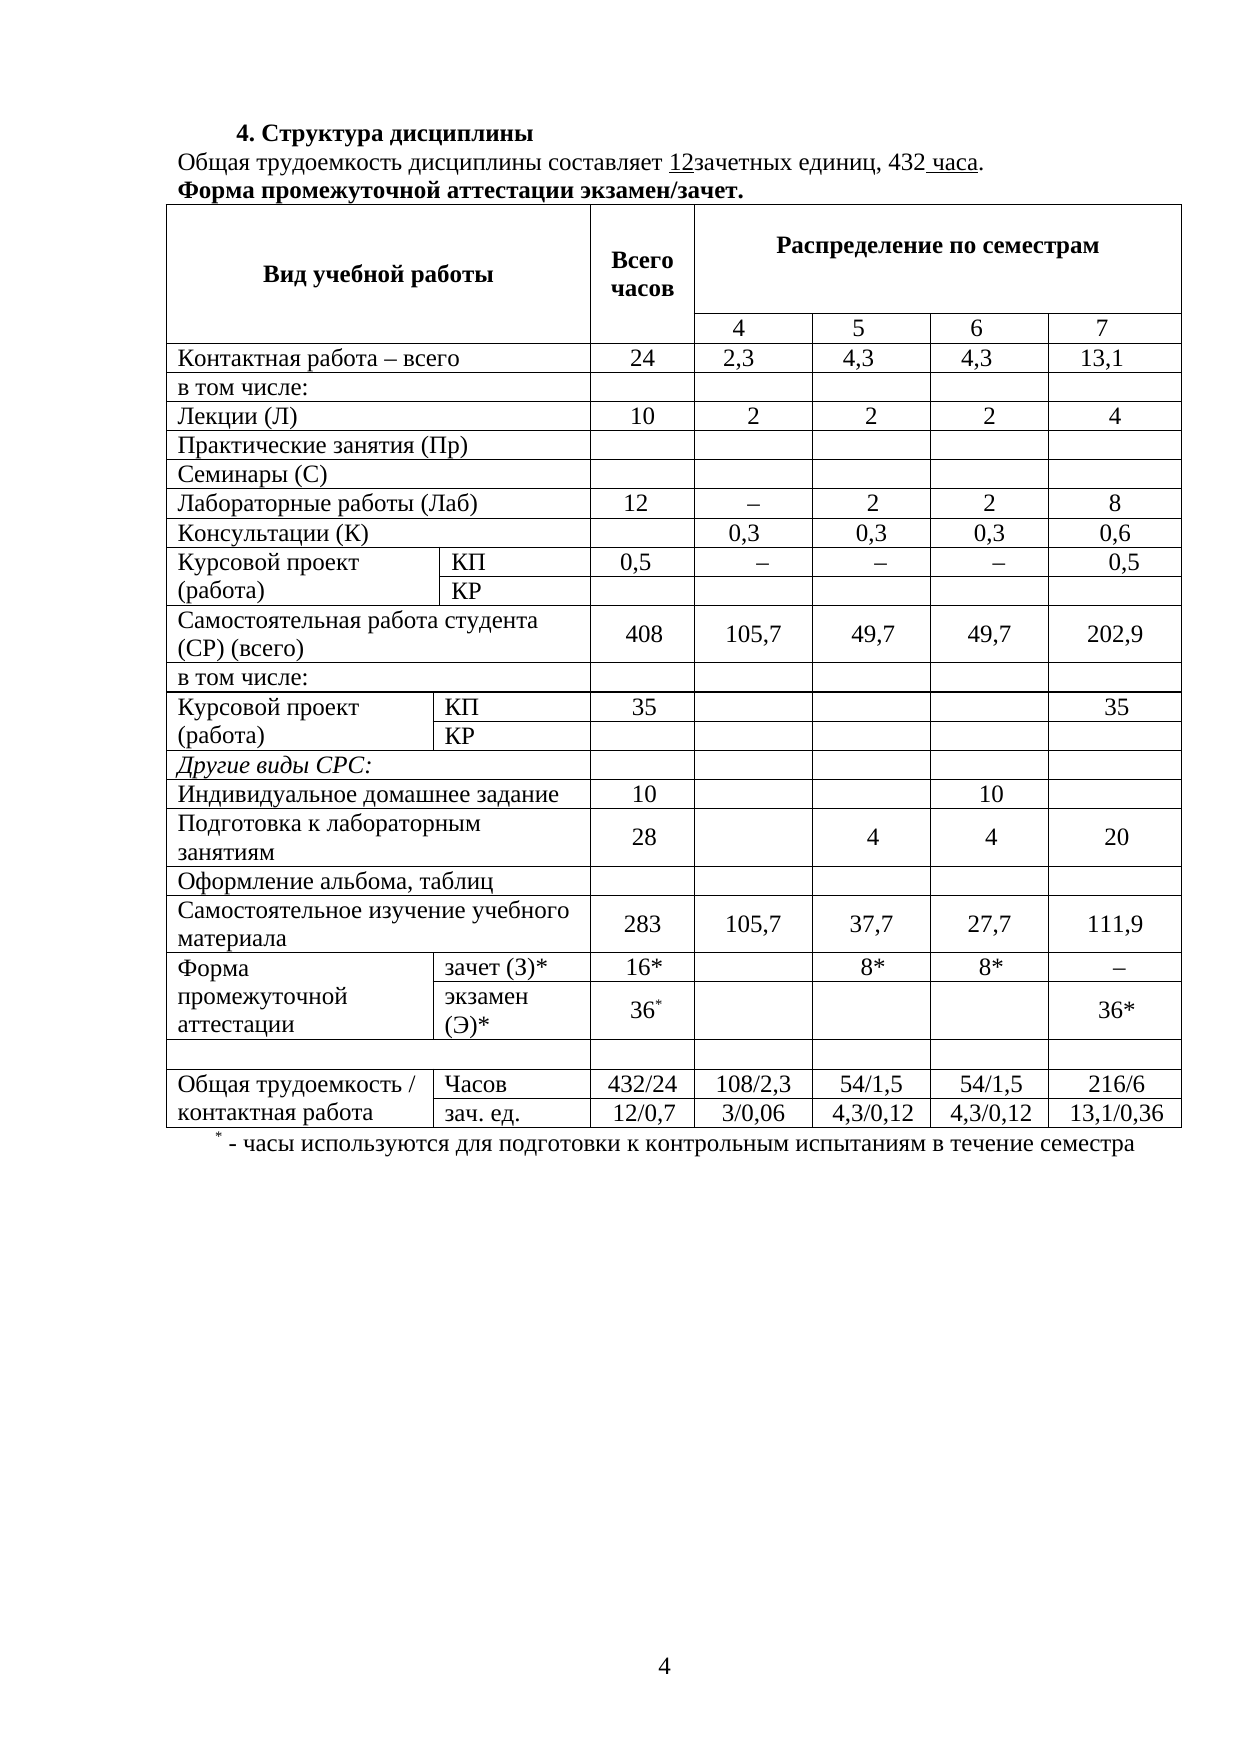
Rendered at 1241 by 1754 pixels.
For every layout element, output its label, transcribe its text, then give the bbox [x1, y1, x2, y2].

table_cell КП [434, 693, 590, 721]
table_cell 5 [813, 314, 930, 342]
table_cell 36* [1049, 982, 1181, 1039]
table_cell [1049, 663, 1181, 691]
table_cell [695, 809, 812, 866]
table_cell Курсовой проект (работа) [167, 693, 433, 750]
table_cell [931, 722, 1048, 750]
table_cell [695, 1040, 812, 1068]
table_cell [813, 373, 930, 401]
table_cell 105,7 [695, 896, 812, 952]
table_cell [813, 663, 930, 691]
table_cell [813, 867, 930, 895]
table_cell [591, 519, 694, 547]
table_cell [1049, 751, 1181, 779]
table_cell 4,3 [813, 344, 930, 372]
table_cell 20 [1049, 809, 1181, 866]
table_cell Практические занятия (Пр) [167, 431, 590, 459]
table_cell [1049, 722, 1181, 750]
text Форма промежуточной аттестации экзамен/зачет. [177, 176, 1152, 204]
table_cell [695, 751, 812, 779]
table_cell [1049, 373, 1181, 401]
table_cell 4 [813, 809, 930, 866]
table_cell в том числе: [167, 373, 590, 401]
table_cell [591, 722, 694, 750]
table_cell [813, 982, 930, 1039]
table_cell Курсовой проект (работа) [167, 548, 439, 605]
table_cell 37,7 [813, 896, 930, 952]
table_cell 35 [1049, 693, 1181, 721]
table_cell – [1049, 953, 1181, 981]
table_cell 7 [1049, 314, 1181, 342]
table_cell [591, 1040, 694, 1068]
table_cell – [695, 548, 812, 576]
table_cell [931, 663, 1048, 691]
table_cell 4 [931, 809, 1048, 866]
table_cell 4 [695, 314, 812, 342]
table_cell [695, 953, 812, 981]
table_cell 2 [931, 489, 1048, 517]
table_cell Другие виды СРС: [167, 751, 590, 779]
table_cell Контактная работа – всего [167, 344, 590, 372]
table_cell [695, 663, 812, 691]
table_cell 13,1/0,36 [1049, 1099, 1181, 1127]
table_cell 10 [931, 780, 1048, 808]
table_cell зачет (З)* [434, 953, 590, 981]
table_cell [931, 693, 1048, 721]
table_cell Индивидуальное домашнее задание [167, 780, 590, 808]
table_cell [695, 780, 812, 808]
table_cell 10 [591, 402, 694, 430]
table_cell 105,7 [695, 606, 812, 662]
table_cell [931, 751, 1048, 779]
table_cell [813, 751, 930, 779]
table_cell [695, 431, 812, 459]
table_cell Часов [434, 1070, 590, 1098]
table_cell 8* [813, 953, 930, 981]
table_cell [931, 460, 1048, 488]
table_cell Консультации (К) [167, 519, 590, 547]
table_cell [591, 751, 694, 779]
table_cell Общая трудоемкость / контактная работа [167, 1070, 433, 1127]
table_cell 0,5 [591, 548, 694, 576]
table_cell [813, 577, 930, 605]
table_cell [813, 460, 930, 488]
table_cell [695, 460, 812, 488]
table_cell 54/1,5 [931, 1070, 1048, 1098]
table_cell 2,3 [695, 344, 812, 372]
table_cell 28 [591, 809, 694, 866]
table_cell [591, 460, 694, 488]
table_cell [591, 663, 694, 691]
table_cell [695, 577, 812, 605]
table_cell [813, 722, 930, 750]
table_cell [591, 867, 694, 895]
table_cell Оформление альбома, таблиц [167, 867, 590, 895]
table_cell [1049, 431, 1181, 459]
table_cell 2 [813, 402, 930, 430]
table_cell [813, 693, 930, 721]
table_cell КП [440, 548, 590, 576]
table_cell [695, 722, 812, 750]
table_cell 0,6 [1049, 519, 1181, 547]
table_cell 202,9 [1049, 606, 1181, 662]
table_cell Подготовка к лабораторным занятиям [167, 809, 590, 866]
table_cell 0,5 [1049, 548, 1181, 576]
table_cell 13,1 [1049, 344, 1181, 372]
text Общая трудоемкость дисциплины составляет 12зачетных единиц, 432 часа. [177, 147, 1152, 176]
table_cell [1049, 780, 1181, 808]
table_header Распределение по семестрам [695, 205, 1181, 313]
table_cell 0,3 [813, 519, 930, 547]
table_cell 49,7 [931, 606, 1048, 662]
table_cell [931, 577, 1048, 605]
table_cell 10 [591, 780, 694, 808]
table_cell [931, 373, 1048, 401]
table_cell 408 [591, 606, 694, 662]
table_cell 2 [695, 402, 812, 430]
table_cell [1049, 460, 1181, 488]
table_cell [695, 982, 812, 1039]
table_cell 4,3 [931, 344, 1048, 372]
table_cell 108/2,3 [695, 1070, 812, 1098]
table_cell [931, 982, 1048, 1039]
table_cell 216/6 [1049, 1070, 1181, 1098]
table_cell [813, 431, 930, 459]
table_cell [1049, 867, 1181, 895]
table_cell [695, 373, 812, 401]
table_cell 283 [591, 896, 694, 952]
table_cell 4,3/0,12 [931, 1099, 1048, 1127]
table_cell 4,3/0,12 [813, 1099, 930, 1127]
table_cell [1049, 577, 1181, 605]
table_cell 54/1,5 [813, 1070, 930, 1098]
table_cell 0,3 [695, 519, 812, 547]
table_cell [591, 373, 694, 401]
table_cell Лекции (Л) [167, 402, 590, 430]
table_cell 2 [813, 489, 930, 517]
table_cell 49,7 [813, 606, 930, 662]
table_cell Лабораторные работы (Лаб) [167, 489, 590, 517]
table_cell 8 [1049, 489, 1181, 517]
table_cell 12 [591, 489, 694, 517]
table_cell КР [434, 722, 590, 750]
table_cell [813, 780, 930, 808]
table_cell 0,3 [931, 519, 1048, 547]
text * - часы используются для подготовки к контрольным испытаниям в течение семестра [177, 1128, 1152, 1157]
table_cell 35 [591, 693, 694, 721]
table_header Вид учебной работы [167, 205, 590, 342]
text 4. Структура дисциплины [177, 118, 1152, 147]
table_cell [591, 431, 694, 459]
table_cell – [931, 548, 1048, 576]
table_cell в том числе: [167, 663, 590, 691]
table_cell 4 [1049, 402, 1181, 430]
table_cell [695, 867, 812, 895]
table_cell 27,7 [931, 896, 1048, 952]
table_cell Самостоятельная работа студента (СР) (всего) [167, 606, 590, 662]
table_cell Форма промежуточной аттестации [167, 953, 433, 1039]
table_header Всего часов [591, 205, 694, 342]
table_cell КР [440, 577, 590, 605]
table_cell [1049, 1040, 1181, 1068]
table_cell 6 [931, 314, 1048, 342]
table_cell [931, 1040, 1048, 1068]
table_cell [591, 577, 694, 605]
table_cell 111,9 [1049, 896, 1181, 952]
table_cell Самостоятельное изучение учебного материала [167, 896, 590, 952]
table_cell [167, 1040, 590, 1068]
table_cell экзамен (Э)* [434, 982, 590, 1039]
table_cell 2 [931, 402, 1048, 430]
table_cell зач. ед. [434, 1099, 590, 1127]
table_cell 12/0,7 [591, 1099, 694, 1127]
table_cell 24 [591, 344, 694, 372]
table_cell 36* [591, 982, 694, 1039]
table_cell – [813, 548, 930, 576]
table_cell 3/0,06 [695, 1099, 812, 1127]
table_cell [931, 431, 1048, 459]
table_cell Семинары (С) [167, 460, 590, 488]
table_cell 16* [591, 953, 694, 981]
table_cell 432/24 [591, 1070, 694, 1098]
table_cell – [695, 489, 812, 517]
table_cell 8* [931, 953, 1048, 981]
table_cell [695, 693, 812, 721]
table_cell [931, 867, 1048, 895]
table_cell [813, 1040, 930, 1068]
